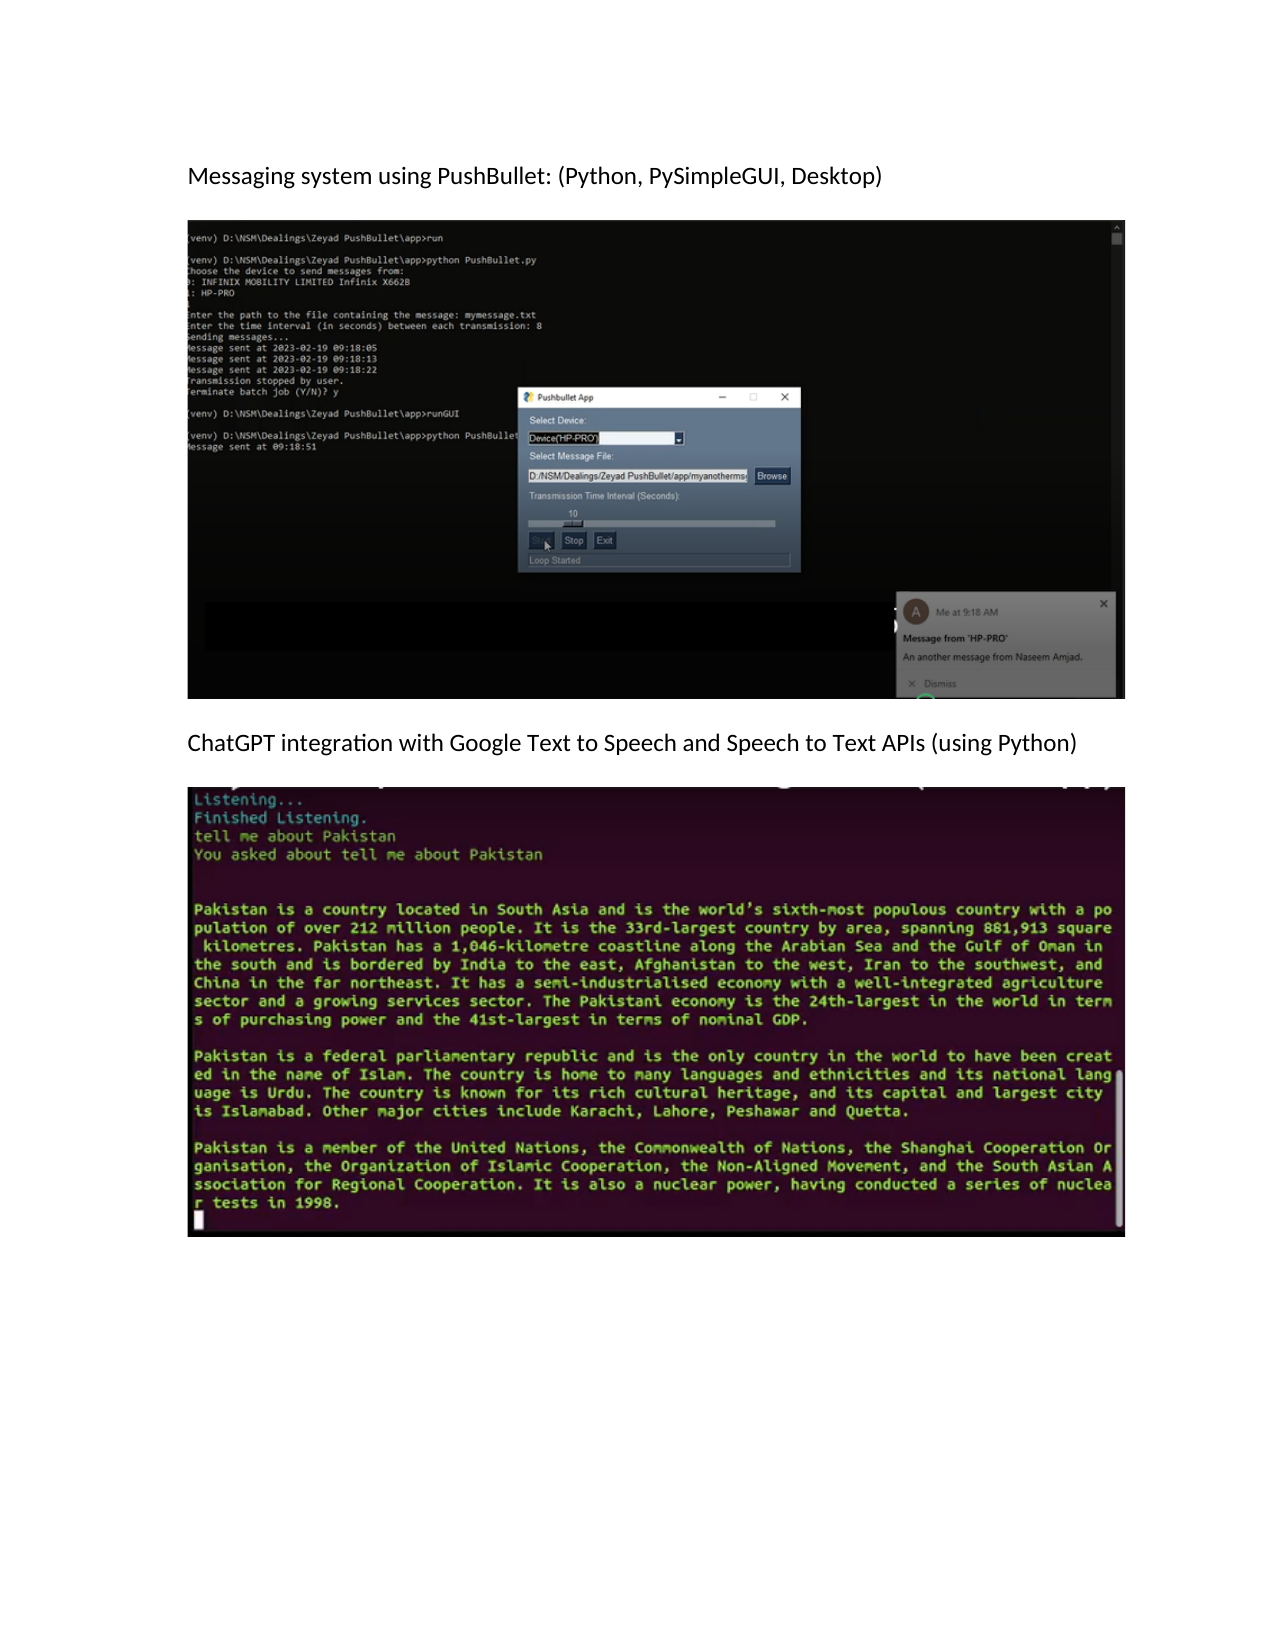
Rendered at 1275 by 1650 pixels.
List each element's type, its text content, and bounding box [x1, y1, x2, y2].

text ChatGPT integration with Google Text to Speech and Speech to Text APIs (using Python) [187, 727, 1125, 758]
picture [187, 787, 1125, 1237]
text Messaging system using PushBullet: (Python, PySimpleGUI, Desktop) [187, 160, 1125, 191]
picture [187, 220, 1125, 699]
